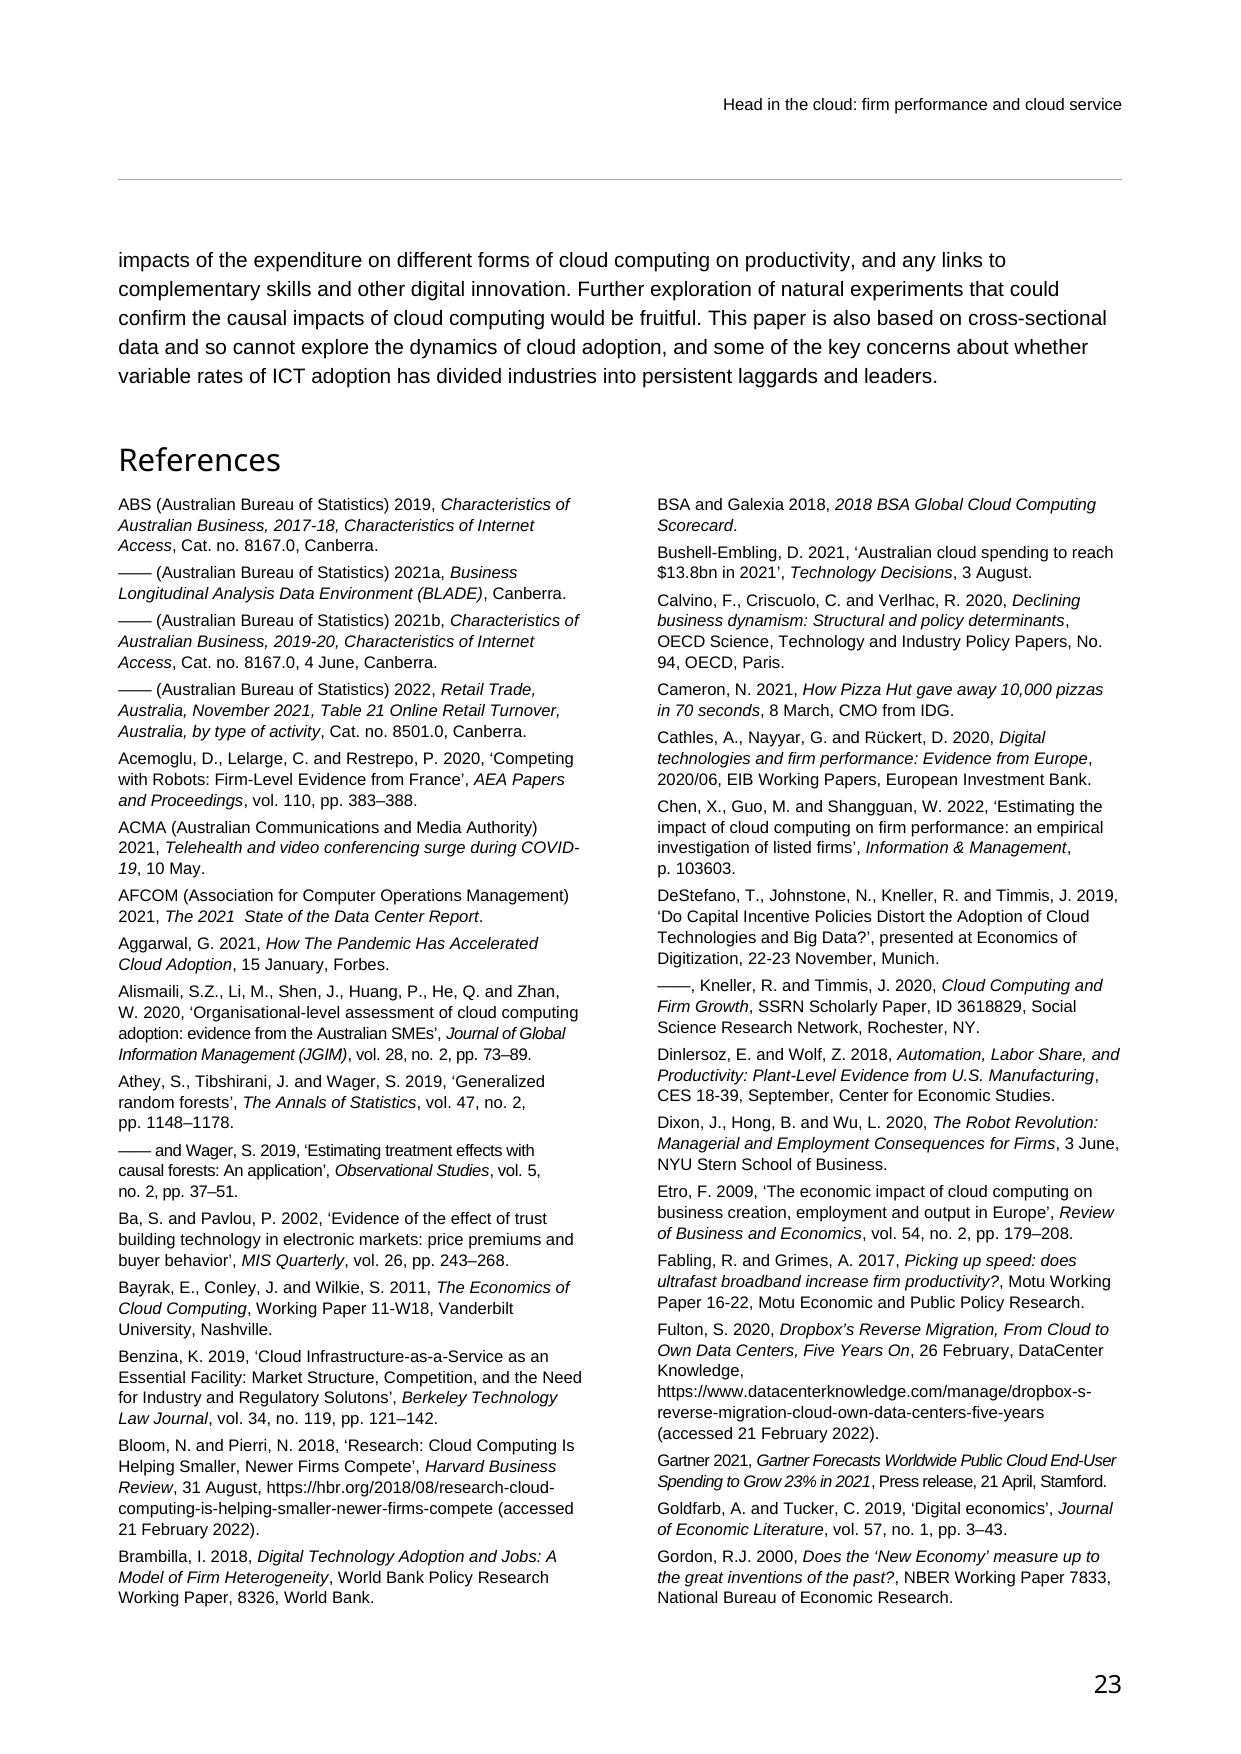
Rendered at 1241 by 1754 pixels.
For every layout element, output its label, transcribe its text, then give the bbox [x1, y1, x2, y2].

text Bayrak, E., Conley, J. and Wilkie, S. 2011, The Economics of Cloud Computing, Working Paper 11-W18, Vanderbilt University, Nashville. [118, 1277, 583, 1339]
text Brambilla, I. 2018, Digital Technology Adoption and Jobs: A Model of Firm Heterogeneity, World Bank Policy Research Working Paper, 8326, World Bank. [118, 1546, 583, 1608]
text Etro, F. 2009, ‘The economic impact of cloud computing on business creation, employment and output in Europe’, Review of Business and Economics, vol. 54, no. 2, pp. 179–208. [657, 1181, 1122, 1243]
text Dinlersoz, E. and Wolf, Z. 2018, Automation, Labor Share, and Productivity: Plant-Level Evidence from U.S. Manufacturing, CES 18-39, September, Center for Economic Studies. [657, 1043, 1122, 1106]
text Acemoglu, D., Lelarge, C. and Restrepo, P. 2020, ‘Competing with Robots: Firm-Level Evidence from France’, AEA Papers and Proceedings, vol. 110, pp. 383–388. [118, 748, 583, 810]
text Benzina, K. 2019, ‘Cloud Infrastructure-as-a-Service as an Essential Facility: Market Structure, Competition, and the Need for Industry and Regulatory Solutons’, Berkeley Technology Law Journal, vol. 34, no. 119, pp. 121–142. [118, 1346, 583, 1429]
text —— (Australian Bureau of Statistics) 2022, Retail Trade, Australia, November 2021, Table 21 Online Retail Turnover, Australia, by type of activity, Cat. no. 8501.0, Canberra. [118, 679, 583, 741]
text Gartner 2021, Gartner Forecasts Worldwide Public Cloud End-User Spending to Grow 23% in 2021, Press release, 21 April, Stamford. [657, 1450, 1122, 1491]
subtitle References [118, 438, 1122, 481]
text Aggarwal, G. 2021, How The Pandemic Has Accelerated Cloud Adoption, 15 January, Forbes. [118, 933, 583, 975]
text BSA and Galexia 2018, 2018 BSA Global Cloud Computing Scorecard. [657, 493, 1122, 535]
text Cathles, A., Nayyar, G. and Rückert, D. 2020, Digital technologies and firm performance: Evidence from Europe, 2020/06, EIB Working Papers, European Investment Bank. [657, 727, 1122, 789]
text Calvino, F., Criscuolo, C. and Verlhac, R. 2020, Declining business dynamism: Structural and policy determinants, OECD Science, Technology and Industry Policy Papers, No. 94, OECD, Paris. [657, 589, 1122, 673]
text —— (Australian Bureau of Statistics) 2021b, Characteristics of Australian Business, 2019-20, Characteristics of Internet Access, Cat. no. 8167.0, 4 June, Canberra. [118, 610, 583, 673]
text Fabling, R. and Grimes, A. 2017, Picking up speed: does ultrafast broadband increase firm productivity?, Motu Working Paper 16-22, Motu Economic and Public Policy Research. [657, 1250, 1122, 1312]
text —— (Australian Bureau of Statistics) 2021a, Business Longitudinal Analysis Data Environment (BLADE), Canberra. [118, 562, 583, 604]
text ABS (Australian Bureau of Statistics) 2019, Characteristics of Australian Business, 2017-18, Characteristics of Internet Access, Cat. no. 8167.0, Canberra. [118, 493, 583, 556]
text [118, 242, 1122, 388]
text Alismaili, S.Z., Li, M., Shen, J., Huang, P., He, Q. and Zhan, W. 2020, ‘Organisational-level assessment of cloud computing adoption: evidence from the Australian SMEs’, Journal of Global Information Management (JGIM), vol. 28, no. 2, pp. 73–89. [118, 981, 583, 1064]
text Cameron, N. 2021, How Pizza Hut gave away 10,000 pizzas in 70 seconds, 8 March, CMO from IDG. [657, 679, 1122, 721]
text AFCOM (Association for Computer Operations Management) 2021, The 2021 State of the Data Center Report. [118, 885, 583, 927]
text Gordon, R.J. 2000, Does the ‘New Economy’ measure up to the great inventions of the past?, NBER Working Paper 7833, National Bureau of Economic Research. [657, 1546, 1122, 1608]
text Fulton, S. 2020, Dropbox’s Reverse Migration, From Cloud to Own Data Centers, Five Years On, 26 February, DataCenter Knowledge, https://www.datacenterknowledge.com/manage/dropbox-s-reverse-migration-cloud-own-data-centers-five-years (accessed 21 February 2022). [657, 1318, 1122, 1443]
text Dixon, J., Hong, B. and Wu, L. 2020, The Robot Revolution: Managerial and Employment Consequences for Firms, 3 June, NYU Stern School of Business. [657, 1112, 1122, 1175]
text Ba, S. and Pavlou, P. 2002, ‘Evidence of the effect of trust building technology in electronic markets: price premiums and buyer behavior’, MIS Quarterly, vol. 26, pp. 243–268. [118, 1208, 583, 1271]
text ——, Kneller, R. and Timmis, J. 2020, Cloud Computing and Firm Growth, SSRN Scholarly Paper, ID 3618829, Social Science Research Network, Rochester, NY. [657, 975, 1122, 1037]
text ACMA (Australian Communications and Media Authority) 2021, Telehealth and video conferencing surge during COVID-19, 10 May. [118, 816, 583, 879]
text Bushell-Embling, D. 2021, ‘Australian cloud spending to reach $13.8bn in 2021’, Technology Decisions, 3 August. [657, 541, 1122, 583]
text —— and Wager, S. 2019, ‘Estimating treatment effects with causal forests: An application’, Observational Studies, vol. 5, no. 2, pp. 37–51. [118, 1139, 583, 1202]
text DeStefano, T., Johnstone, N., Kneller, R. and Timmis, J. 2019, ‘Do Capital Incentive Policies Distort the Adoption of Cloud Technologies and Big Data?’, presented at Economics of Digitization, 22-23 November, Munich. [657, 885, 1122, 968]
text Chen, X., Guo, M. and Shangguan, W. 2022, ‘Estimating the impact of cloud computing on firm performance: an empirical investigation of listed firms’, Information & Management, p. 103603. [657, 796, 1122, 879]
text Bloom, N. and Pierri, N. 2018, ‘Research: Cloud Computing Is Helping Smaller, Newer Firms Compete’, Harvard Business Review, 31 August, https://hbr.org/2018/08/research-cloud-computing-is-helping-smaller-newer-firms-compete (accessed 21 February 2022). [118, 1435, 583, 1539]
text Athey, S., Tibshirani, J. and Wager, S. 2019, ‘Generalized random forests’, The Annals of Statistics, vol. 47, no. 2, pp. 1148–1178. [118, 1071, 583, 1133]
text Goldfarb, A. and Tucker, C. 2019, ‘Digital economics’, Journal of Economic Literature, vol. 57, no. 1, pp. 3–43. [657, 1498, 1122, 1539]
